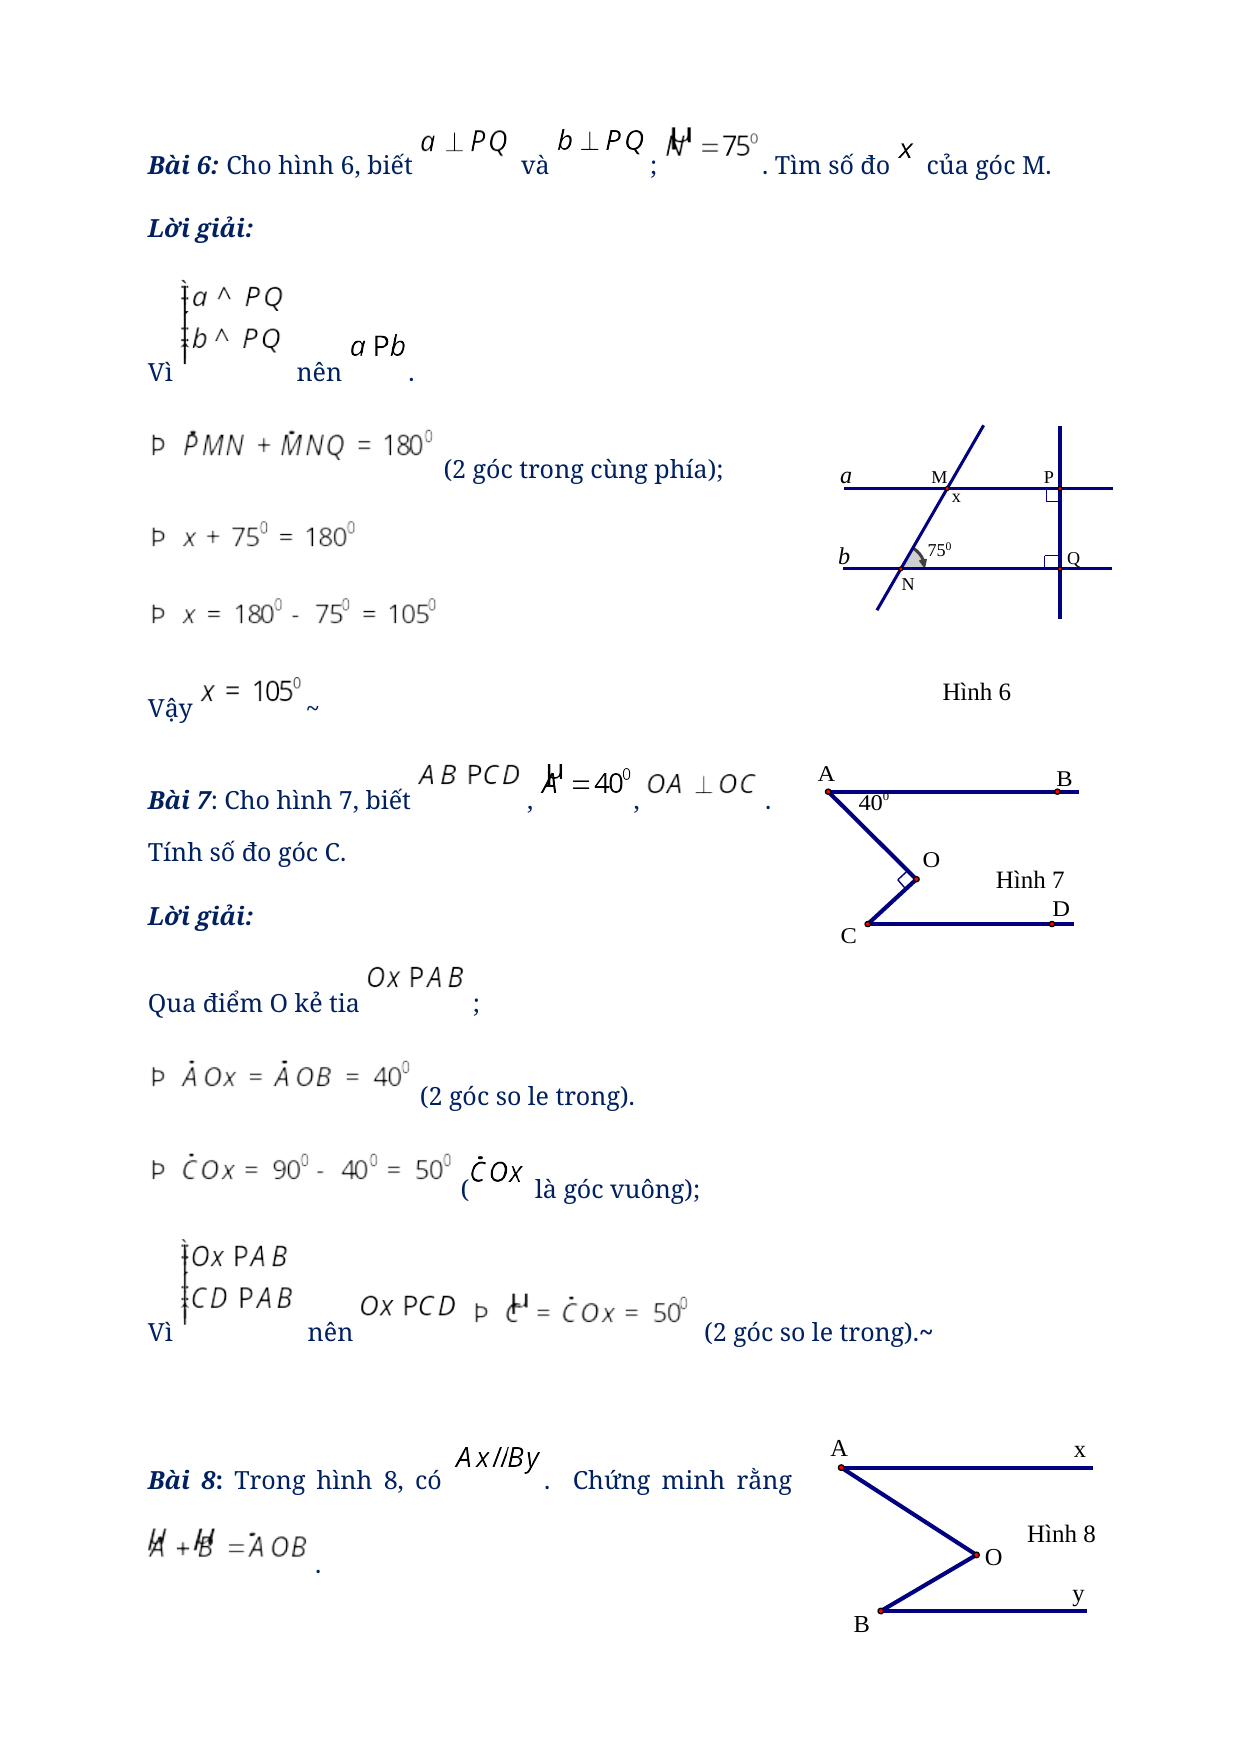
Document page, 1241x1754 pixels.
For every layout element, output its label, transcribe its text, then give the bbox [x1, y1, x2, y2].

text Vì nên . [148, 275, 1122, 388]
text Vì nên (2 góc so le trong).~ [148, 1235, 1122, 1348]
text ( là góc vuông); [148, 1142, 1122, 1205]
text (2 góc so le trong). [148, 1049, 1122, 1112]
text Vậy ~ [148, 669, 1122, 725]
text Bài 8: Trong hình 8, có . Chứng minh rằng . [148, 1441, 1122, 1581]
text (2 góc trong cùng phía); [148, 418, 1122, 486]
text Bài 7: Cho hình 7, biết , , . Tính số đo góc C. [148, 754, 1122, 869]
text Lời giải: [148, 898, 1122, 932]
text Qua điểm O kẻ tia ; [148, 962, 1122, 1019]
text Bài 6: Cho hình 6, biết và ; . Tìm số đo của góc M. [148, 118, 1122, 182]
text Lời giải: [148, 211, 1122, 245]
